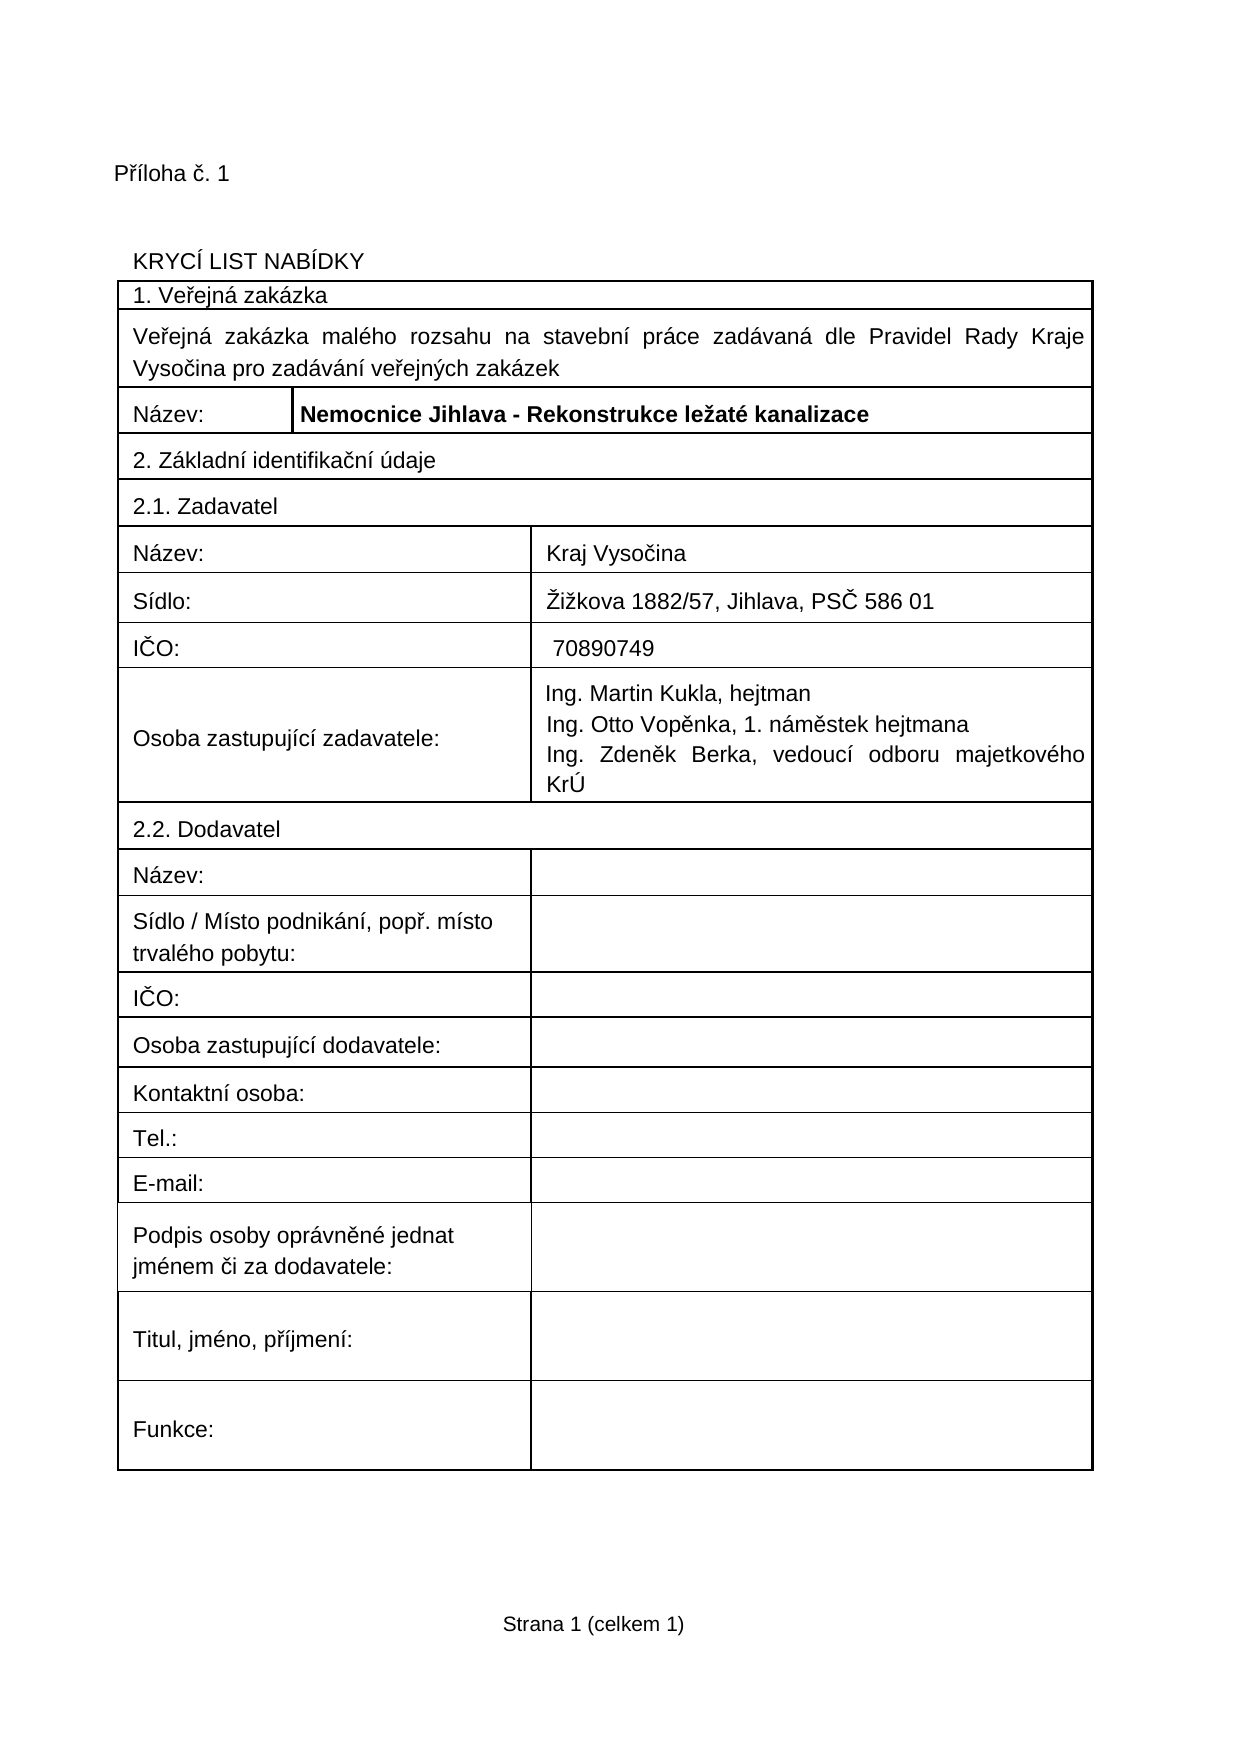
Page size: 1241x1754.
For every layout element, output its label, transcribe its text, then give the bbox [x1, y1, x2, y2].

table_cell [532, 896, 1091, 971]
table_cell E-mail: [119, 1158, 530, 1202]
table_cell Funkce: [119, 1381, 530, 1469]
table_cell Kontaktní osoba: [119, 1068, 530, 1112]
table_cell Osoba zastupující zadavatele: [119, 668, 530, 801]
table_cell Sídlo: [119, 573, 530, 622]
table_cell Název: [119, 850, 530, 895]
table_cell Ing. Martin Kukla, hejtman Ing. Otto Vopěnka, 1. náměstek hejtmana Ing. Zdeněk Berka, vedoucí odboru majetkového KrÚ [532, 668, 1091, 801]
table_cell [532, 1068, 1091, 1112]
table_cell IČO: [119, 973, 530, 1016]
table_cell Nemocnice Jihlava - Rekonstrukce ležaté kanalizace [294, 388, 1091, 432]
table_cell Tel.: [119, 1113, 530, 1157]
table_cell [532, 1018, 1091, 1066]
text Příloha č. 1 [94, 160, 1092, 187]
table_header KRYCÍ LIST NABÍDKY [118, 236, 1092, 280]
table_cell Osoba zastupující dodavatele: [119, 1018, 530, 1066]
table_cell IČO: [119, 623, 530, 667]
table_cell Titul, jméno, příjmení: [119, 1292, 530, 1380]
table_cell Název: [119, 527, 530, 572]
table_cell Sídlo / Místo podnikání, popř. místo trvalého pobytu: [119, 896, 530, 971]
table_cell Kraj Vysočina [532, 527, 1091, 572]
table_cell [532, 973, 1091, 1016]
table_cell Žižkova 1882/57, Jihlava, PSČ 586 01 [532, 573, 1091, 622]
table_cell Název: [119, 388, 291, 432]
table_cell Podpis osoby oprávněné jednat jménem či za dodavatele: [118, 1203, 531, 1291]
table_cell [532, 850, 1091, 895]
table_cell [532, 1203, 1091, 1291]
table_cell [532, 1158, 1091, 1202]
table_cell 2.2. Dodavatel [119, 803, 1091, 847]
table_cell 2. Základní identifikační údaje [119, 434, 1091, 478]
table_cell [532, 1113, 1091, 1157]
table_cell 1. Veřejná zakázka [119, 282, 1091, 308]
table_cell 70890749 [532, 623, 1091, 667]
table_cell 2.1. Zadavatel [119, 480, 1091, 524]
table_cell [532, 1292, 1091, 1380]
table_cell Veřejná zakázka malého rozsahu na stavební práce zadávaná dle Pravidel Rady Kraje Vysočina pro zadávání veřejných zakázek [119, 310, 1091, 386]
table_cell [532, 1381, 1091, 1469]
